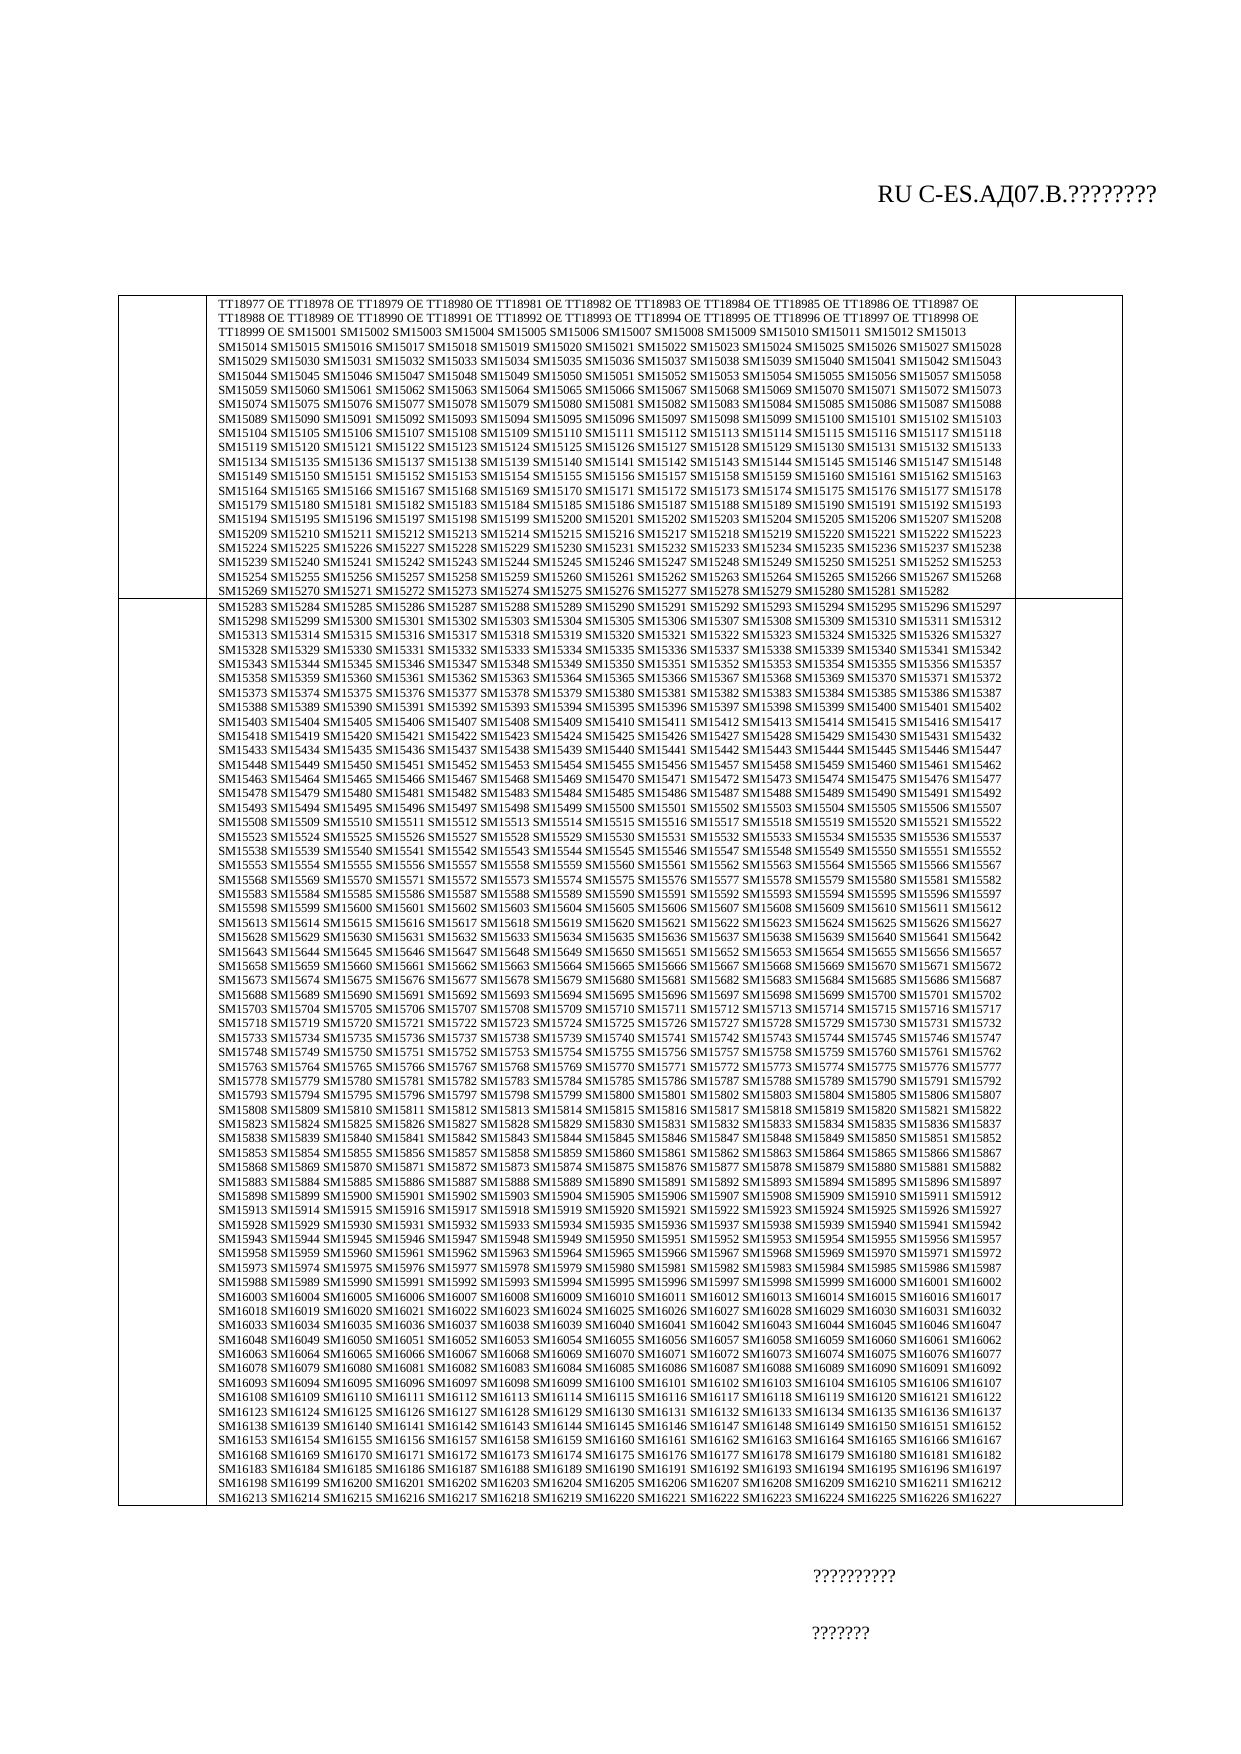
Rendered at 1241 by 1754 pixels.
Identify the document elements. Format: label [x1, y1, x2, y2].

table_cell [207, 599, 1015, 1505]
table_cell [207, 296, 1015, 598]
table_cell [1016, 296, 1122, 598]
table_cell [1016, 599, 1122, 1505]
table_cell [119, 296, 206, 598]
table_cell [119, 599, 206, 1505]
